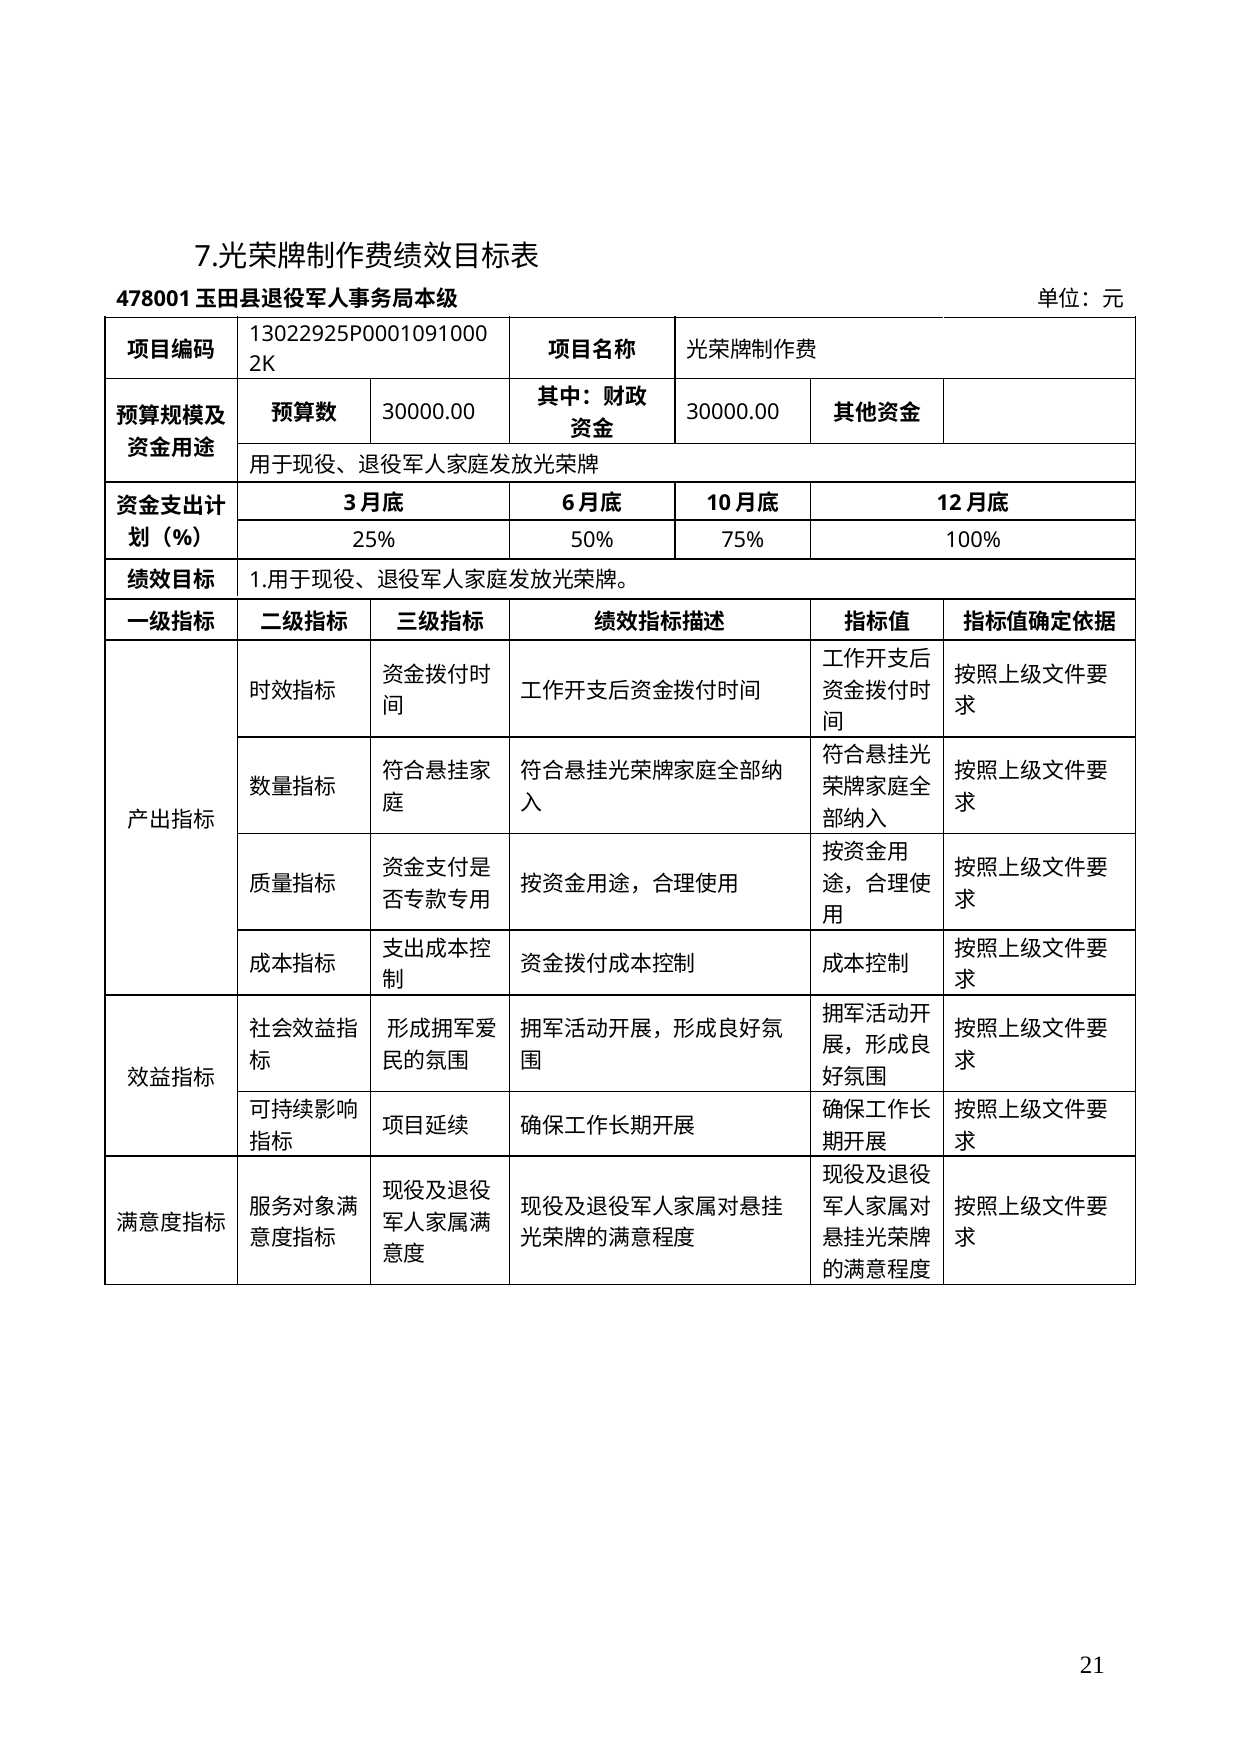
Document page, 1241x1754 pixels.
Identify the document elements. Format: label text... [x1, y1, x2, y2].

table_cell 按照上级文件要求 [944, 834, 1135, 929]
table_cell 按照上级文件要求 [944, 931, 1135, 994]
table_header 478001玉田县退役军人事务局本级 [106, 277, 943, 316]
table_cell 符合悬挂光荣牌家庭全部纳入 [510, 738, 810, 832]
table_cell 按照上级文件要求 [944, 996, 1135, 1091]
table_cell 资金拨付时间 [371, 641, 509, 736]
table_header 二级指标 [238, 600, 370, 639]
table_cell 10月底 [676, 483, 810, 519]
table_cell 项目名称 [510, 318, 674, 378]
table_cell 按资金用途，合理使用 [811, 834, 943, 929]
table_cell 成本控制 [811, 931, 943, 994]
table_cell 产出指标 [106, 641, 237, 994]
table_cell 项目延续 [371, 1092, 509, 1155]
table_cell 预算规模及资金用途 [106, 379, 237, 481]
table_cell 工作开支后资金拨付时间 [811, 641, 943, 736]
table_header 指标值 [811, 600, 943, 639]
table_cell 50% [510, 521, 674, 558]
table_cell 25% [238, 521, 509, 558]
table_cell 服务对象满意度指标 [238, 1157, 370, 1284]
table_cell 资金支付是否专款专用 [371, 834, 509, 929]
table_cell 现役及退役军人家属满意度 [371, 1157, 509, 1284]
table_cell 6月底 [510, 483, 674, 519]
table_cell 75% [676, 521, 810, 558]
table_cell 拥军活动开展，形成良好氛围 [811, 996, 943, 1091]
table_cell 用于现役、退役军人家庭发放光荣牌 [238, 444, 1135, 481]
table_header 一级指标 [106, 600, 237, 639]
table_cell 支出成本控制 [371, 931, 509, 994]
table_cell 数量指标 [238, 738, 370, 832]
table_cell 社会效益指标 [238, 996, 370, 1091]
table_cell 可持续影响指标 [238, 1092, 370, 1155]
table_cell 13022925P00010910002K [238, 318, 509, 378]
table_cell 成本指标 [238, 931, 370, 994]
table_cell 按照上级文件要求 [944, 1092, 1135, 1155]
table_cell 1.用于现役、退役军人家庭发放光荣牌。 [238, 560, 1135, 596]
table_cell 资金拨付成本控制 [510, 931, 810, 994]
table_cell 效益指标 [106, 996, 237, 1155]
table_header 三级指标 [371, 600, 509, 639]
table_cell 拥军活动开展，形成良好氛围 [510, 996, 810, 1091]
table_header 指标值确定依据 [944, 600, 1135, 639]
table_header 绩效指标描述 [510, 600, 810, 639]
table_cell 确保工作长期开展 [510, 1092, 810, 1155]
table_cell 其中：财政 资金 [510, 379, 674, 442]
table_cell 绩效目标 [106, 560, 237, 596]
table_cell 工作开支后资金拨付时间 [510, 641, 810, 736]
table_cell 按照上级文件要求 [944, 641, 1135, 736]
table_cell 预算数 [238, 379, 370, 442]
table_cell 符合悬挂家庭 [371, 738, 509, 832]
table_cell 满意度指标 [106, 1157, 237, 1284]
table_cell 确保工作长期开展 [811, 1092, 943, 1155]
table_cell 形成拥军爱民的氛围 [371, 996, 509, 1091]
table_cell 资金支出计划（%） [106, 483, 237, 558]
table_cell 100% [811, 521, 1135, 558]
table_cell 符合悬挂光荣牌家庭全部纳入 [811, 738, 943, 832]
table_cell 按资金用途，合理使用 [510, 834, 810, 929]
table_cell 现役及退役军人家属对悬挂光荣牌的满意程度 [811, 1157, 943, 1284]
table_cell 现役及退役军人家属对悬挂光荣牌的满意程度 [510, 1157, 810, 1284]
table_cell [944, 379, 1135, 442]
table_cell 质量指标 [238, 834, 370, 929]
table_cell 光荣牌制作费 [676, 318, 1135, 378]
table_cell 3月底 [238, 483, 509, 519]
table_cell 其他资金 [811, 379, 943, 442]
table_cell 项目编码 [106, 318, 237, 378]
text 7.光荣牌制作费绩效目标表 [136, 235, 1104, 275]
table_header 单位：元 [944, 277, 1135, 316]
table_cell 按照上级文件要求 [944, 738, 1135, 832]
table_cell 时效指标 [238, 641, 370, 736]
table_cell 按照上级文件要求 [944, 1157, 1135, 1284]
table_cell 30000.00 [676, 379, 810, 442]
table_cell 12月底 [811, 483, 1135, 519]
table_cell 30000.00 [371, 379, 509, 442]
